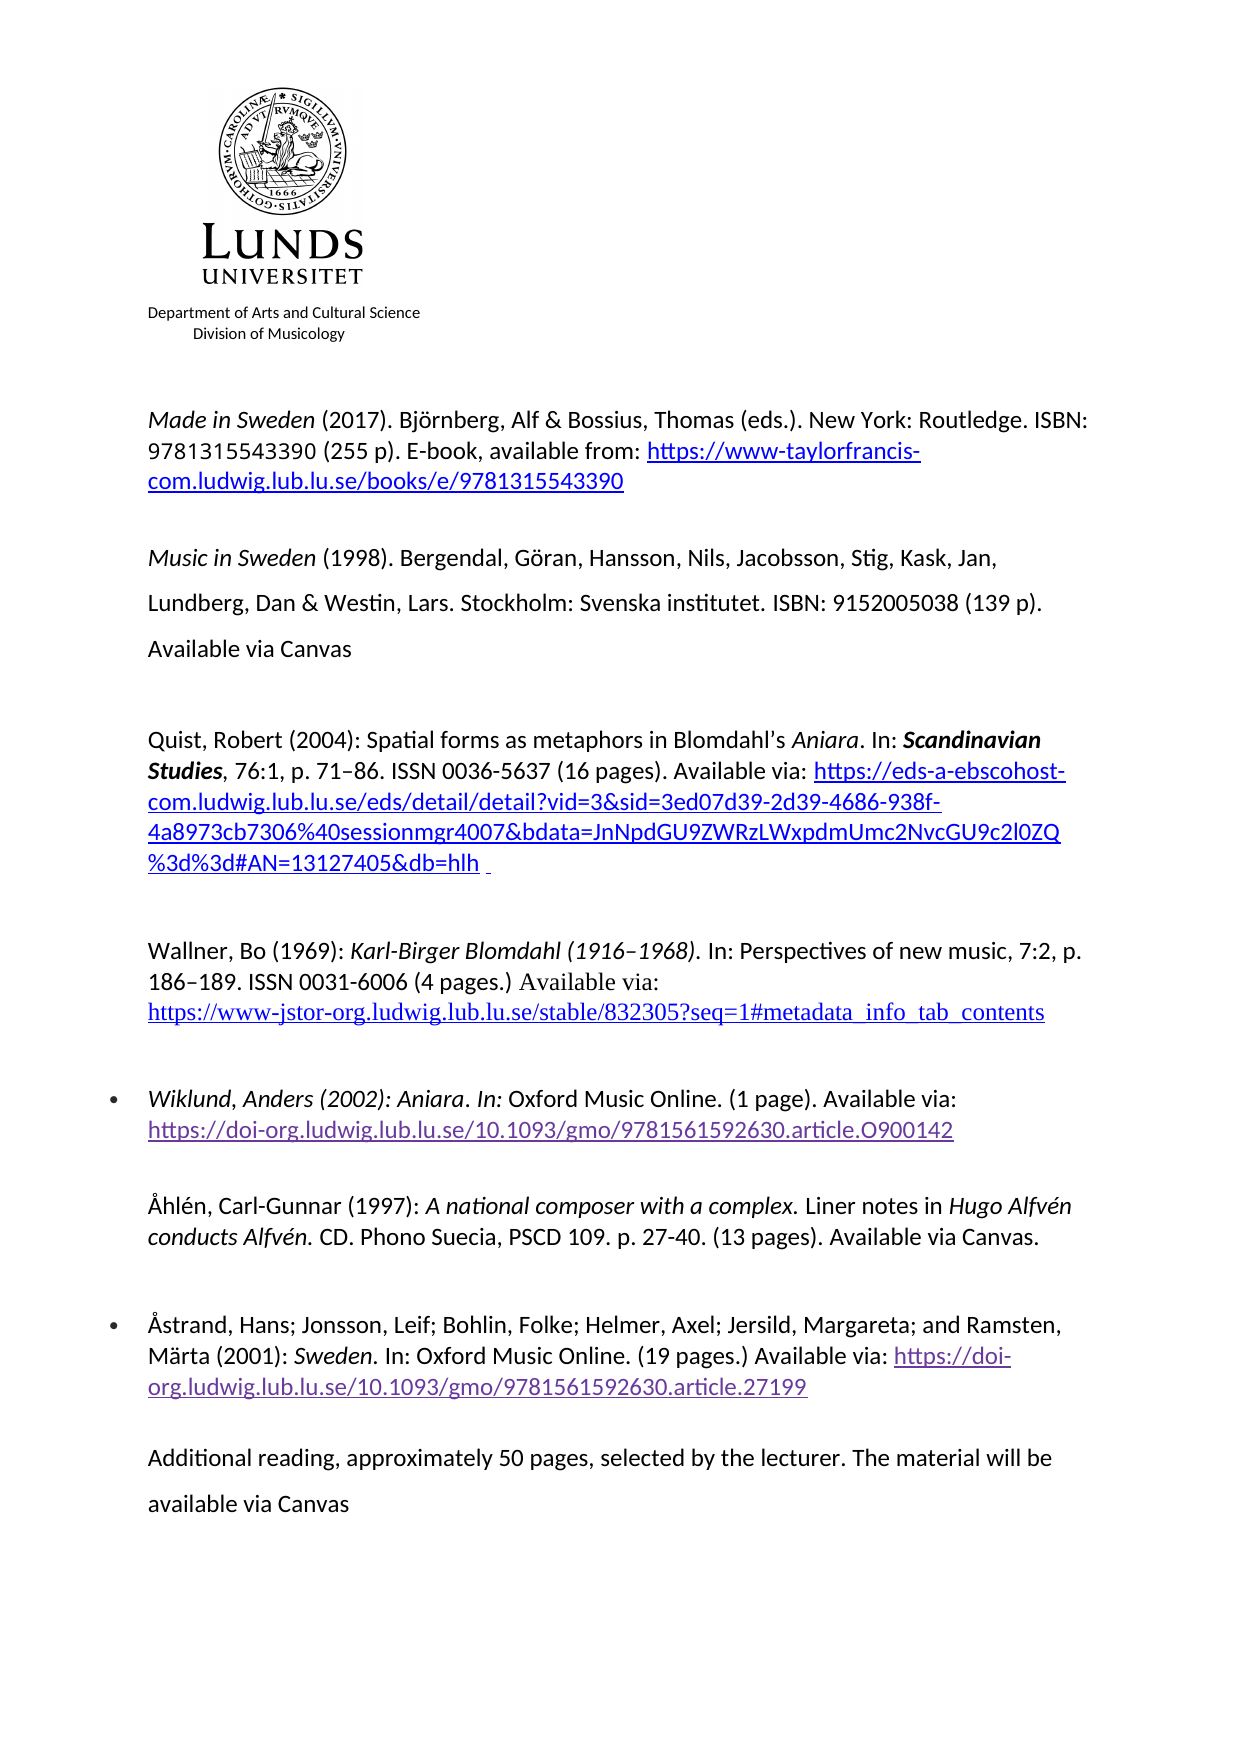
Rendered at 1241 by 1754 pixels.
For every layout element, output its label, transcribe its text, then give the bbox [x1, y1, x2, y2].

text Made in Sweden (2017). Björnberg, Alf & Bossius, Thomas (eds.). New York: Routledge. ISBN: 9781315543390 (255 p). E-book, available from: https://www-taylorfrancis-com.ludwig.lub.lu.se/books/e/9781315543390 [148, 404, 1093, 496]
list Åstrand, Hans; Jonsson, Leif; Bohlin, Folke; Helmer, Axel; Jersild, Margareta; and Ramsten, Märta (2001): Sweden. In: Oxford Music Online. (19 pages.) Available via: https://doi-org.ludwig.lub.lu.se/10.1093/gmo/9781561592630.article.27199 [110, 1309, 1068, 1401]
text Music in Sweden (1998). Bergendal, Göran, Hansson, Nils, Jacobsson, Stig, Kask, Jan, Lundberg, Dan & Westin, Lars. Stockholm: Svenska institutet. ISBN: 9152005038 (139 p). Available via Canvas [148, 542, 1093, 664]
text Additional reading, approximately 50 pages, selected by the lecturer. The material will be available via Canvas [148, 1442, 1093, 1519]
list Wiklund, Anders (2002): Aniara. In: Oxford Music Online. (1 page). Available via: https://doi-org.ludwig.lub.lu.se/10.1093/gmo/9781561592630.article.O900142 [110, 1083, 1068, 1144]
text Quist, Robert (2004): Spatial forms as metaphors in Blomdahl’s Aniara. In: Scandinavian Studies, 76:1, p. 71–86. ISSN 0036-5637 (16 pages). Available via: https://eds-a-ebscohost-com.ludwig.lub.lu.se/eds/detail/detail?vid=3&sid=3ed07d39-2d39-4686-938f-4a8973cb7306%40sessionmgr4007&bdata=JnNpdGU9ZWRzLWxpdmUmc2NvcGU9c2l0ZQ%3d%3d#AN=13127405&db=hlh [148, 725, 1093, 877]
picture [202, 87, 363, 288]
text Åhlén, Carl-Gunnar (1997): A national composer with a complex. Liner notes in Hugo Alfvén conducts Alfvén. CD. Phono Suecia, PSCD 109. p. 27-40. (13 pages). Available via Canvas. [148, 1190, 1093, 1251]
text Wallner, Bo (1969): Karl-Birger Blomdahl (1916–1968). In: Perspectives of new music, 7:2, p. 186–189. ISSN 0031-6006 (4 pages.) Available via: https://www-jstor-org.ludwig.lub.lu.se/stable/832305?seq=1#metadata_info_tab_contents [148, 936, 1093, 1025]
